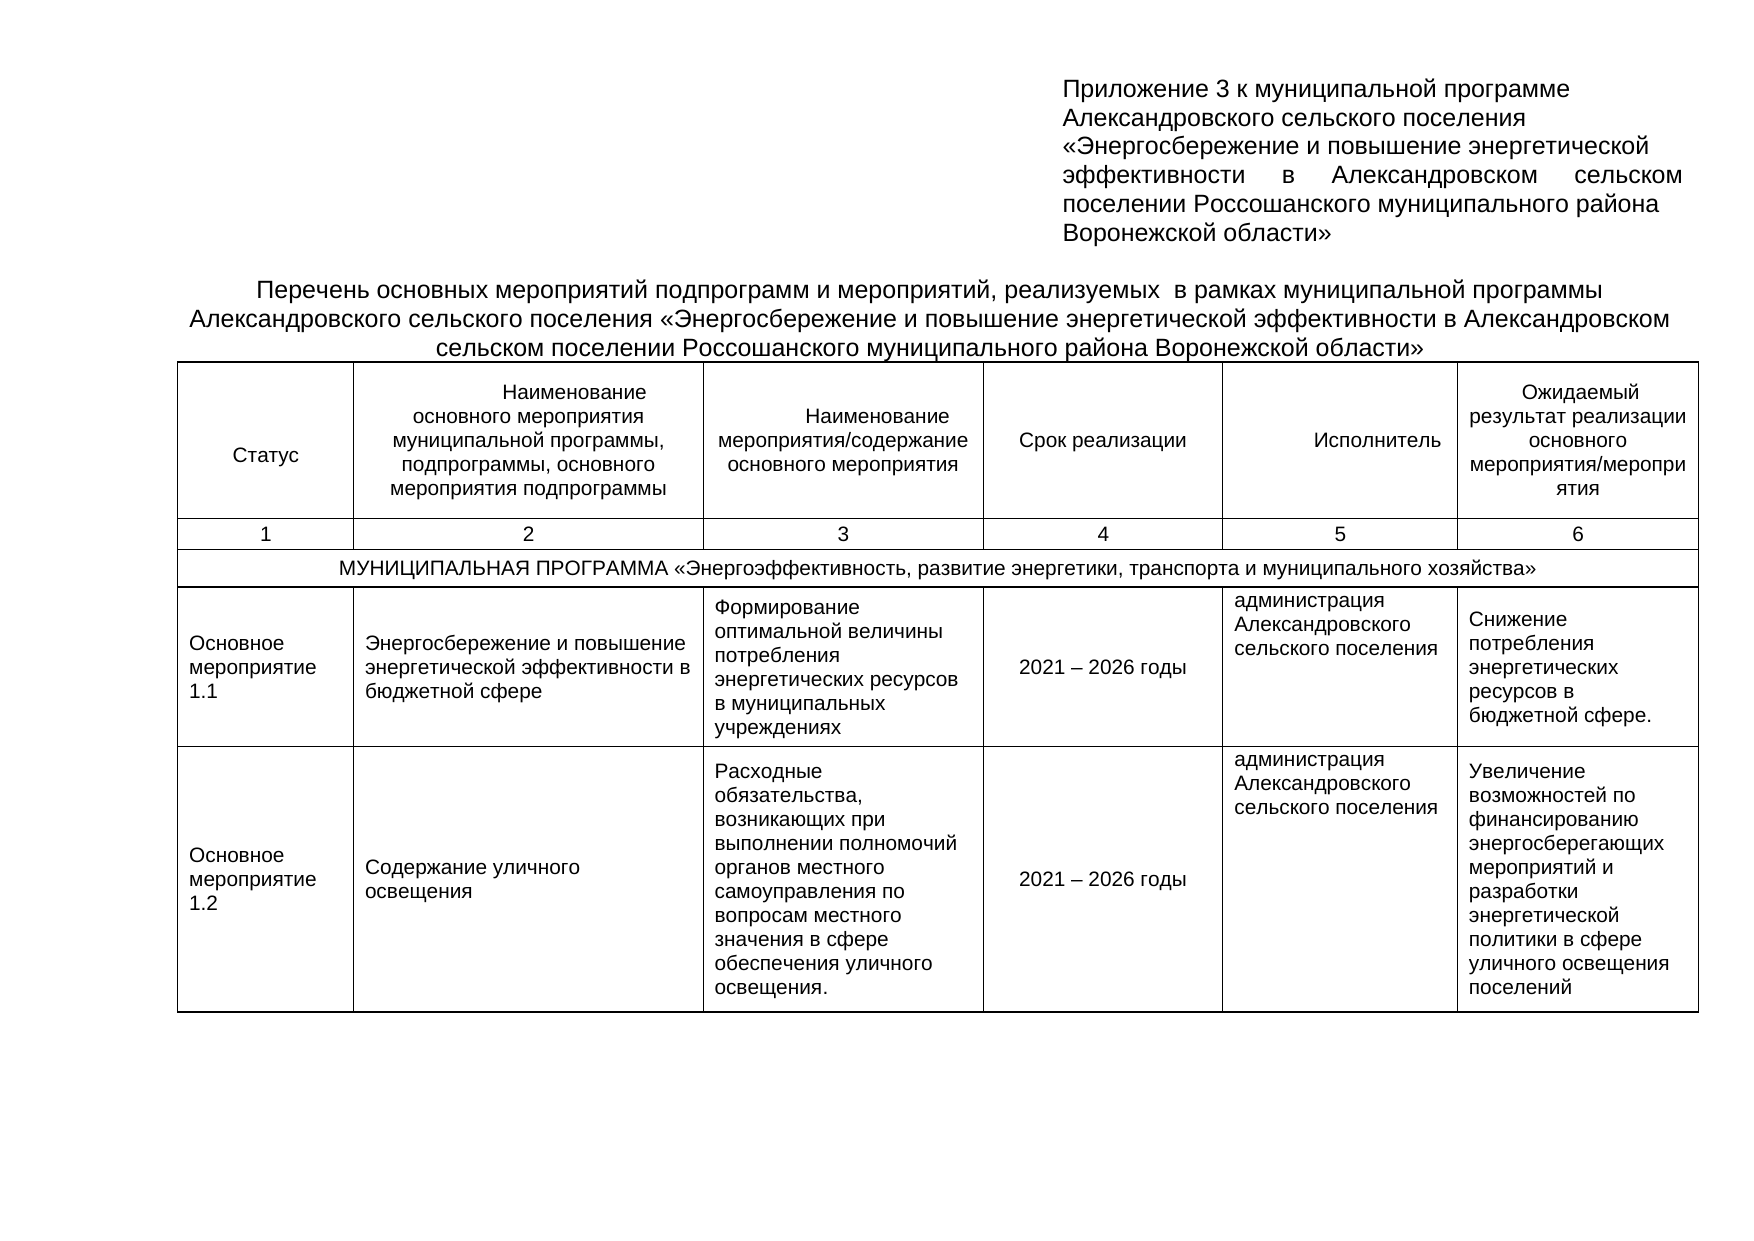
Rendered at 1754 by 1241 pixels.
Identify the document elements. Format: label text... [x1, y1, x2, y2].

table_cell МУНИЦИПАЛЬНАЯ ПРОГРАММА «Энергоэффективность, развитие энергетики, транспорта и муниципального хозяйства» [178, 550, 1698, 586]
text Александровского сельского поселения [1062, 103, 1683, 131]
text Перечень основных мероприятий подпрограмм и мероприятий, реализуемых в рамках муниципальной программы Александровского сельского поселения «Энергосбережение и повышение энергетической эффективности в Александровском сельском поселении Россошанского муниципального района Воронежской области» [177, 275, 1683, 361]
table_header Наименование мероприятия/содержание основного мероприятия [704, 363, 983, 518]
table_cell Основное мероприятие 1.1 [178, 588, 353, 746]
text «Энергосбережение и повышение энергетической [1062, 131, 1683, 160]
table_cell администрация Александровского сельского поселения [1223, 588, 1457, 746]
table_cell Основное мероприятие 1.2 [178, 747, 353, 1011]
table_cell администрация Александровского сельского поселения [1223, 747, 1457, 1011]
table_cell Расходные обязательства, возникающих при выполнении полномочий органов местного самоуправления по вопросам местного значения в сфере обеспечения уличного освещения. [704, 747, 983, 1011]
table_cell 5 [1223, 519, 1457, 549]
table_cell Снижение потребления энергетических ресурсов в бюджетной сфере. [1458, 588, 1698, 746]
table_header Наименование основного мероприятия муниципальной программы, подпрограммы, основного мероприятия подпрограммы [354, 363, 703, 518]
table_header Срок реализации [984, 363, 1222, 518]
table_header Статус [178, 363, 353, 518]
table_cell 4 [984, 519, 1222, 549]
text Воронежской области» [1062, 218, 1683, 246]
table_cell 2 [354, 519, 703, 549]
table_cell 2021 – 2026 годы [984, 588, 1222, 746]
table_cell 2021 – 2026 годы [984, 747, 1222, 1011]
text Приложение 3 к муниципальной программе [1062, 74, 1683, 103]
table_cell Формирование оптимальной величины потребления энергетических ресурсов в муниципальных учреждениях [704, 588, 983, 746]
table_cell 1 [178, 519, 353, 549]
table_header Ожидаемый результат реализации основного мероприятия/мероприятия [1458, 363, 1698, 518]
table_cell Увеличение возможностей по финансированию энергосберегающих мероприятий и разработки энергетической политики в сфере уличного освещения поселений [1458, 747, 1698, 1011]
table_header Исполнитель [1223, 363, 1457, 518]
text эффективности в Александровском сельском поселении Россошанского муниципального района [1062, 160, 1683, 218]
table_cell 6 [1458, 519, 1698, 549]
table_cell Энергосбережение и повышение энергетической эффективности в бюджетной сфере [354, 588, 703, 746]
table_cell Содержание уличного освещения [354, 747, 703, 1011]
table_cell 3 [704, 519, 983, 549]
